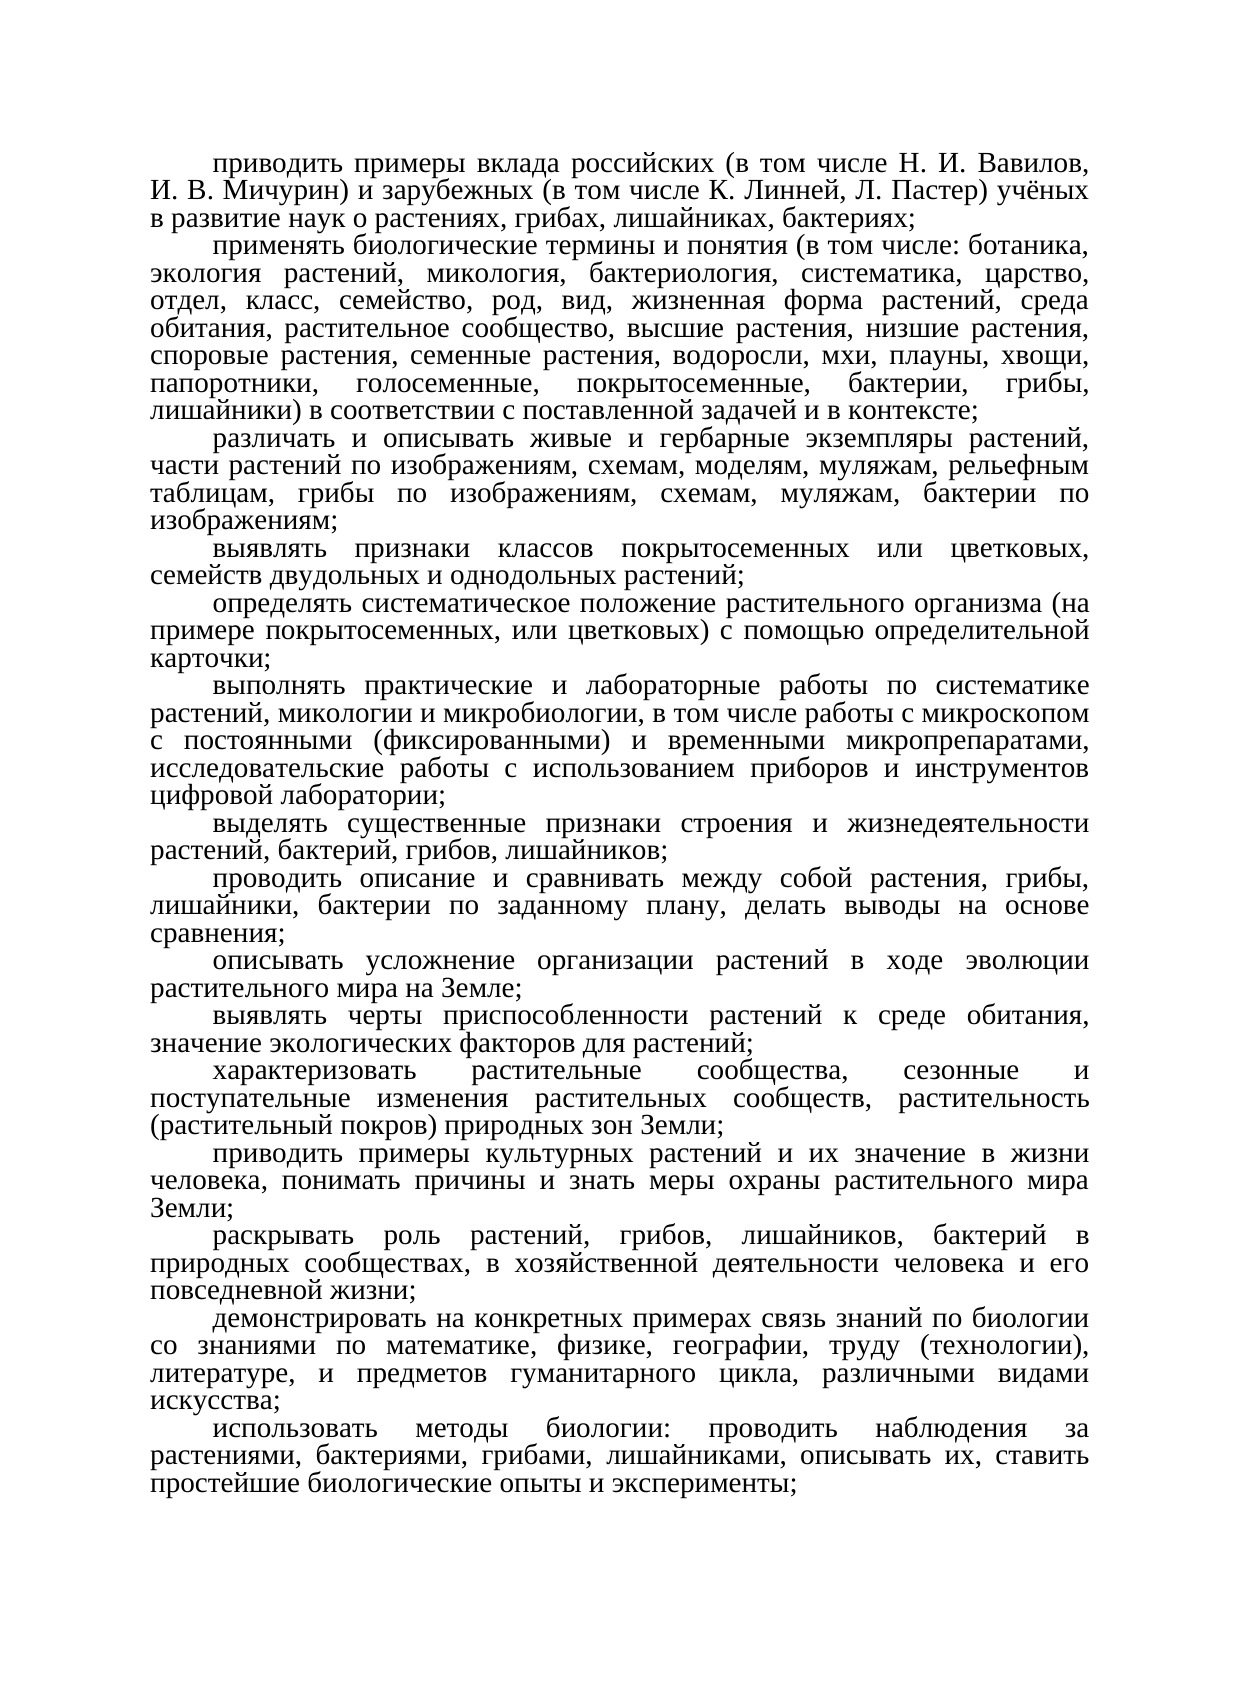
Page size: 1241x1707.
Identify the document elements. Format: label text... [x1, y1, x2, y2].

text приводить примеры культурных растений и их значение в жизни человека, понимать причины и знать меры охраны растительного мира Земли; [150, 1140, 1090, 1222]
text описывать усложнение организации растений в ходе эволюции растительного мира на Земле; [150, 947, 1090, 1002]
text применять биологические термины и понятия (в том числе: ботаника, экология растений, микология, бактериология, систематика, царство, отдел, класс, семейство, род, вид, жизненная форма растений, среда обитания, растительное сообщество, высшие растения, низшие растения, споровые растения, семенные растения, водоросли, мхи, плауны, хвощи, папоротники, голосеменные, покрытосеменные, бактерии, грибы, лишайники) в соответствии с поставленной задачей и в контексте; [150, 232, 1090, 425]
text использовать методы биологии: проводить наблюдения за растениями, бактериями, грибами, лишайниками, описывать их, ставить простейшие биологические опыты и эксперименты; [150, 1415, 1090, 1497]
text выполнять практические и лабораторные работы по систематике растений, микологии и микробиологии, в том числе работы с микроскопом с постоянными (фиксированными) и временными микропрепаратами, исследовательские работы с использованием приборов и инструментов цифровой лаборатории; [150, 672, 1090, 810]
text выявлять черты приспособленности растений к среде обитания, значение экологических факторов для растений; [150, 1002, 1090, 1057]
text раскрывать роль растений, грибов, лишайников, бактерий в природных сообществах, в хозяйственной деятельности человека и его повседневной жизни; [150, 1222, 1090, 1305]
text выявлять признаки классов покрытосеменных или цветковых, семейств двудольных и однодольных растений; [150, 535, 1090, 590]
text демонстрировать на конкретных примерах связь знаний по биологии со знаниями по математике, физике, географии, труду (технологии), литературе, и предметов гуманитарного цикла, различными видами искусства; [150, 1305, 1090, 1415]
text выделять существенные признаки строения и жизнедеятельности растений, бактерий, грибов, лишайников; [150, 810, 1090, 865]
text определять систематическое положение растительного организма (на примере покрытосеменных, или цветковых) с помощью определительной карточки; [150, 590, 1090, 672]
text различать и описывать живые и гербарные экземпляры растений, части растений по изображениям, схемам, моделям, муляжам, рельефным таблицам, грибы по изображениям, схемам, муляжам, бактерии по изображениям; [150, 425, 1090, 535]
text приводить примеры вклада российских (в том числе Н. И. Вавилов, И. В. Мичурин) и зарубежных (в том числе К. Линней, Л. Пастер) учёных в развитие наук о растениях, грибах, лишайниках, бактериях; [150, 150, 1090, 232]
text проводить описание и сравнивать между собой растения, грибы, лишайники, бактерии по заданному плану, делать выводы на основе сравнения; [150, 865, 1090, 947]
text характеризовать растительные сообщества, сезонные и поступательные изменения растительных сообществ, растительность (растительный покров) природных зон Земли; [150, 1057, 1090, 1140]
